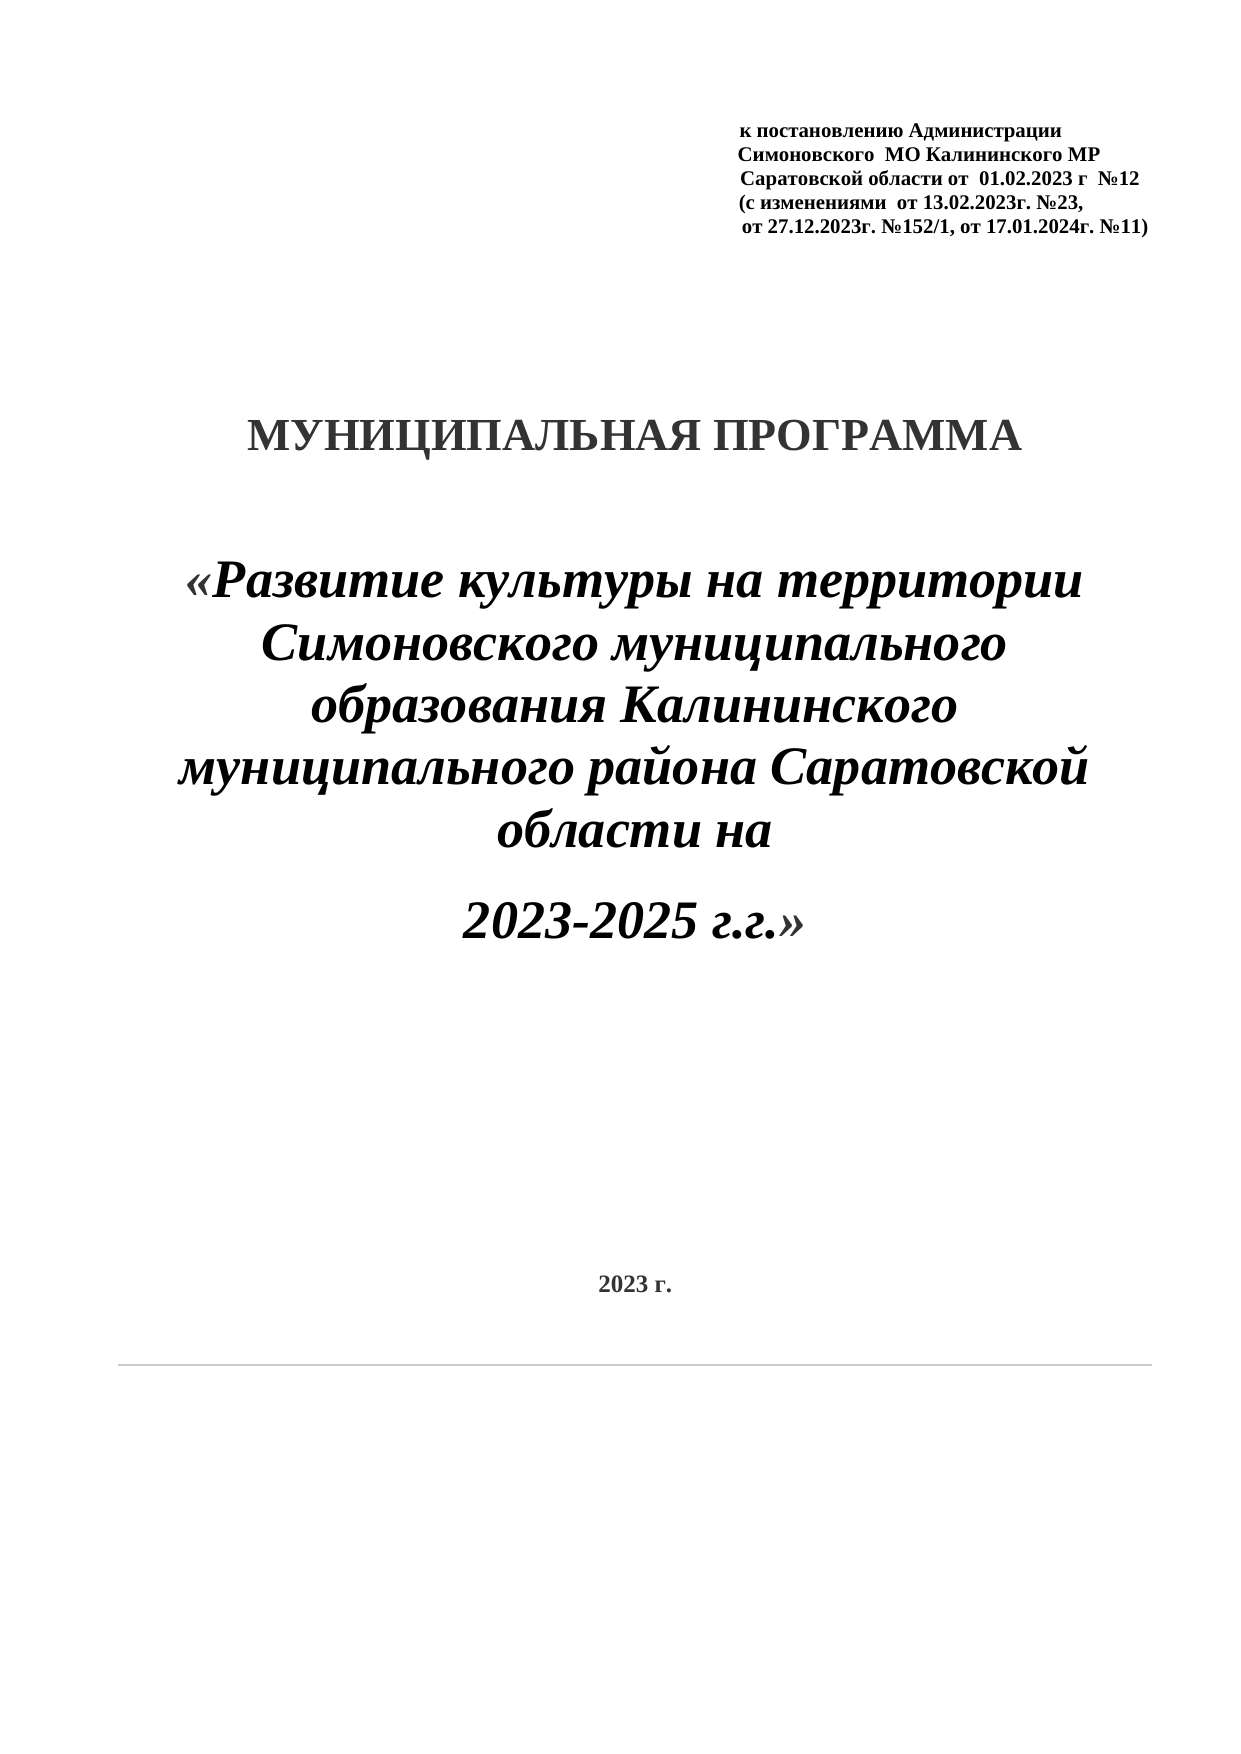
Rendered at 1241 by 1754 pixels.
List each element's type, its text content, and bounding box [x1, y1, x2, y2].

text (с изменениями от 13.02.2023г. №23, [118, 190, 1152, 214]
text «Развитие культуры на территории Симоновского муниципального образования Калининского муниципального района Саратовской области на [118, 547, 1152, 859]
text от 27.12.2023г. №152/1, от 17.01.2024г. №11) [118, 214, 1152, 238]
text МУНИЦИПАЛЬНАЯ ПРОГРАММА [118, 407, 1152, 460]
text 2023-2025 г.г.» [118, 888, 1152, 950]
text к постановлению Администрации [118, 118, 1152, 142]
text 2023 г. [118, 1269, 1152, 1298]
text Саратовской области от 01.02.2023 г №12 [118, 166, 1152, 190]
text Симоновского МО Калининского МР [118, 142, 1152, 166]
